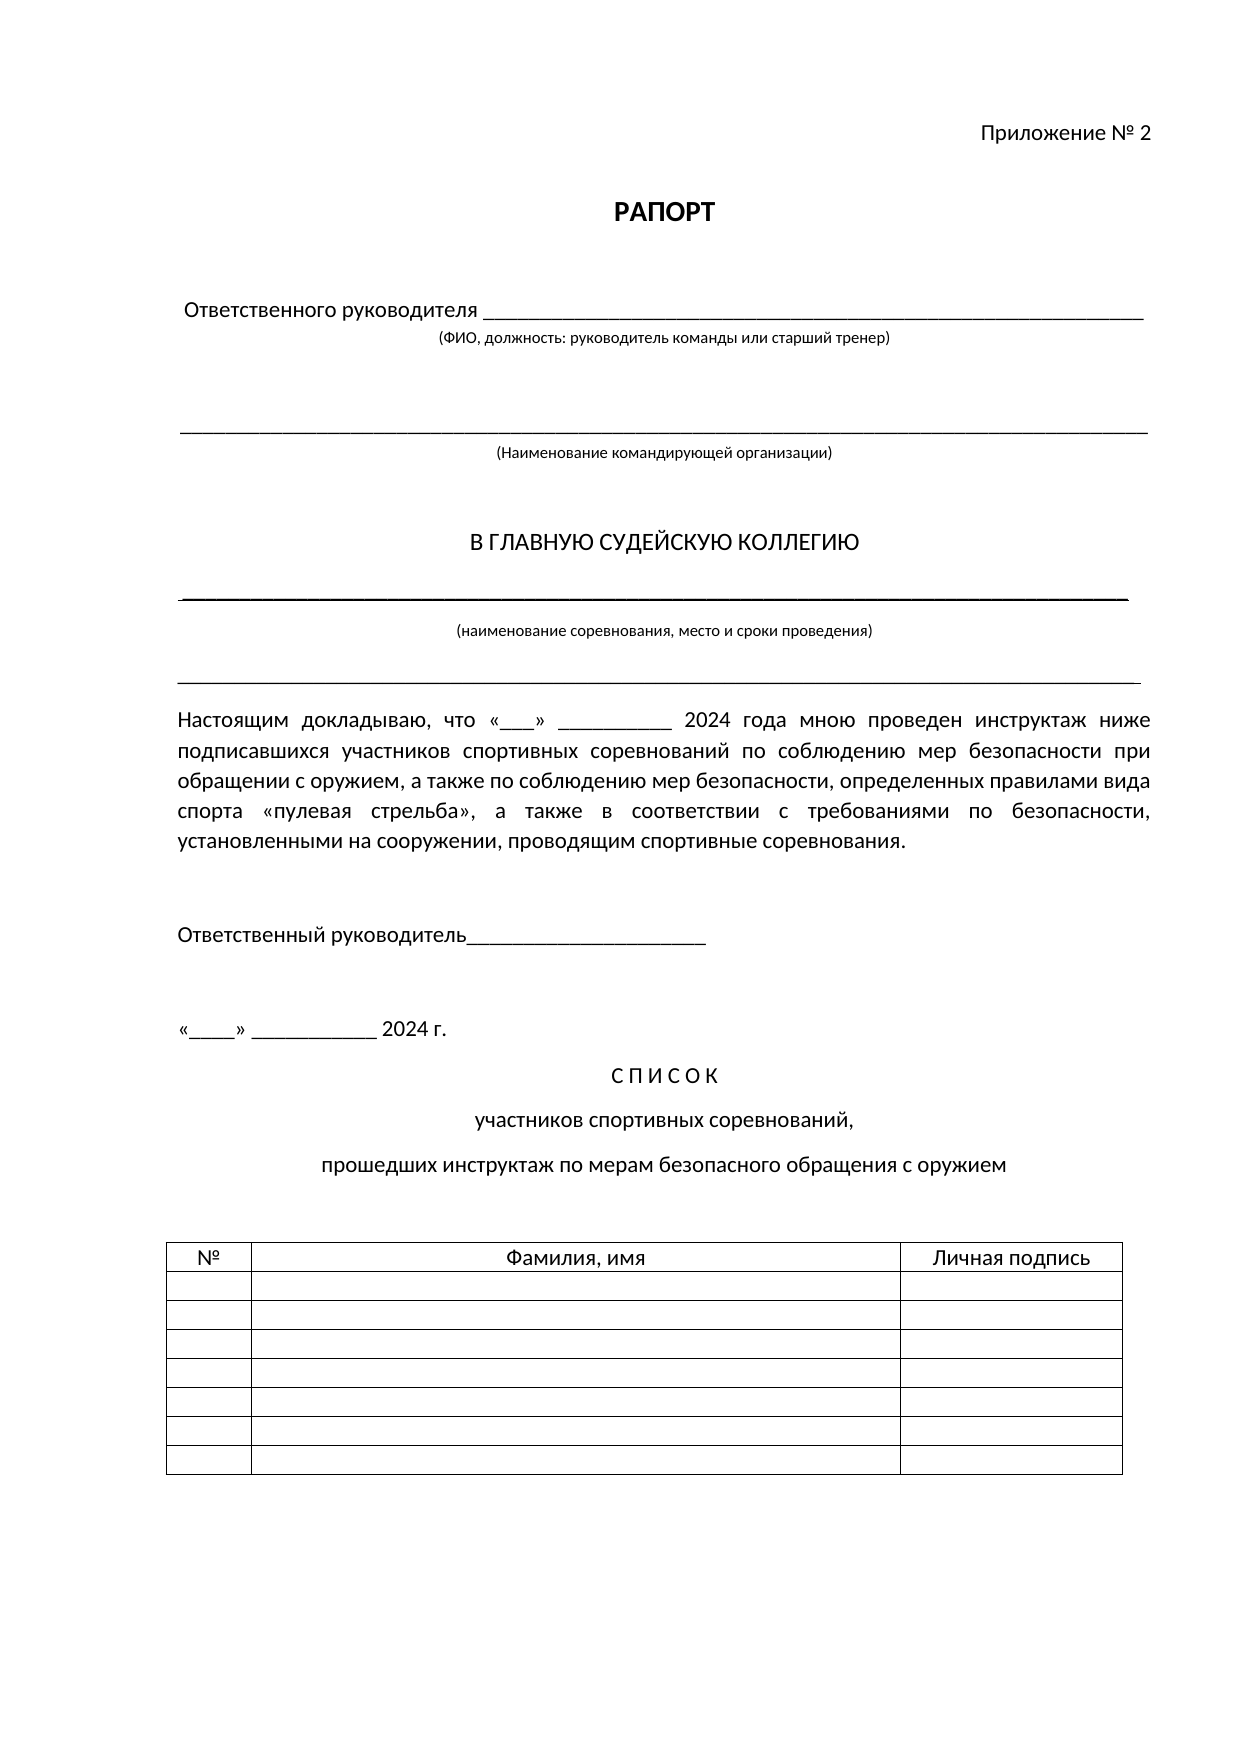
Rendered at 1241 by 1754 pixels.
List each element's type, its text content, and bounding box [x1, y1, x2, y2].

table_cell [167, 1272, 251, 1300]
text Ответственного руководителя __________________________________________________________ (ФИО, должность: руководитель команды или старший тренер) [177, 295, 1152, 348]
text «____» ___________ 2024 г. [177, 1014, 1152, 1042]
table_cell [252, 1417, 900, 1445]
table_cell [167, 1388, 251, 1416]
table_cell [252, 1388, 900, 1416]
table_cell [252, 1301, 900, 1329]
table_cell [167, 1301, 251, 1329]
text С П И С О К [177, 1061, 1152, 1089]
table_cell [901, 1301, 1122, 1329]
table_cell [167, 1330, 251, 1358]
text Ответственный руководитель_____________________ [177, 920, 1152, 948]
text ____________________________________________________________________________________ [177, 659, 1152, 687]
text участников спортивных соревнований, [177, 1106, 1152, 1133]
table_cell [901, 1330, 1122, 1358]
table_cell [252, 1359, 900, 1387]
table_cell [167, 1417, 251, 1445]
table_cell [167, 1446, 251, 1474]
table_cell [901, 1417, 1122, 1445]
table_header Личная подпись [901, 1243, 1122, 1271]
table_header Фамилия, имя [252, 1243, 900, 1271]
text ___________________________________________________________________________________ [177, 576, 1152, 603]
table_cell [252, 1446, 900, 1474]
text Настоящим докладываю, что «___» __________ 2024 года мною проведен инструктаж ниже подписавшихся участников спортивных соревнований по соблюдению мер безопасности при обращении с оружием, а также по соблюдению мер безопасности, определенных правилами вида спорта «пулевая стрельба», а также в соответствии с требованиями по безопасности, установленными на сооружении, проводящим спортивные соревнования. [177, 706, 1152, 854]
text РАПОРТ [177, 193, 1152, 229]
text В ГЛАВНУЮ СУДЕЙСКУЮ КОЛЛЕГИЮ [177, 526, 1152, 556]
table_cell [252, 1330, 900, 1358]
text (наименование соревнования, место и сроки проведения) [177, 620, 1152, 641]
table_cell [901, 1359, 1122, 1387]
text прошедших инструктаж по мерам безопасного обращения с оружием [177, 1150, 1152, 1178]
table_cell [901, 1272, 1122, 1300]
table_header № [167, 1243, 251, 1271]
table_cell [167, 1359, 251, 1387]
text _____________________________________________________________________________________ (Наименование командирующей организации) [177, 409, 1152, 462]
text Приложение № 2 [177, 118, 1152, 146]
table_cell [901, 1446, 1122, 1474]
table_cell [252, 1272, 900, 1300]
table_cell [901, 1388, 1122, 1416]
